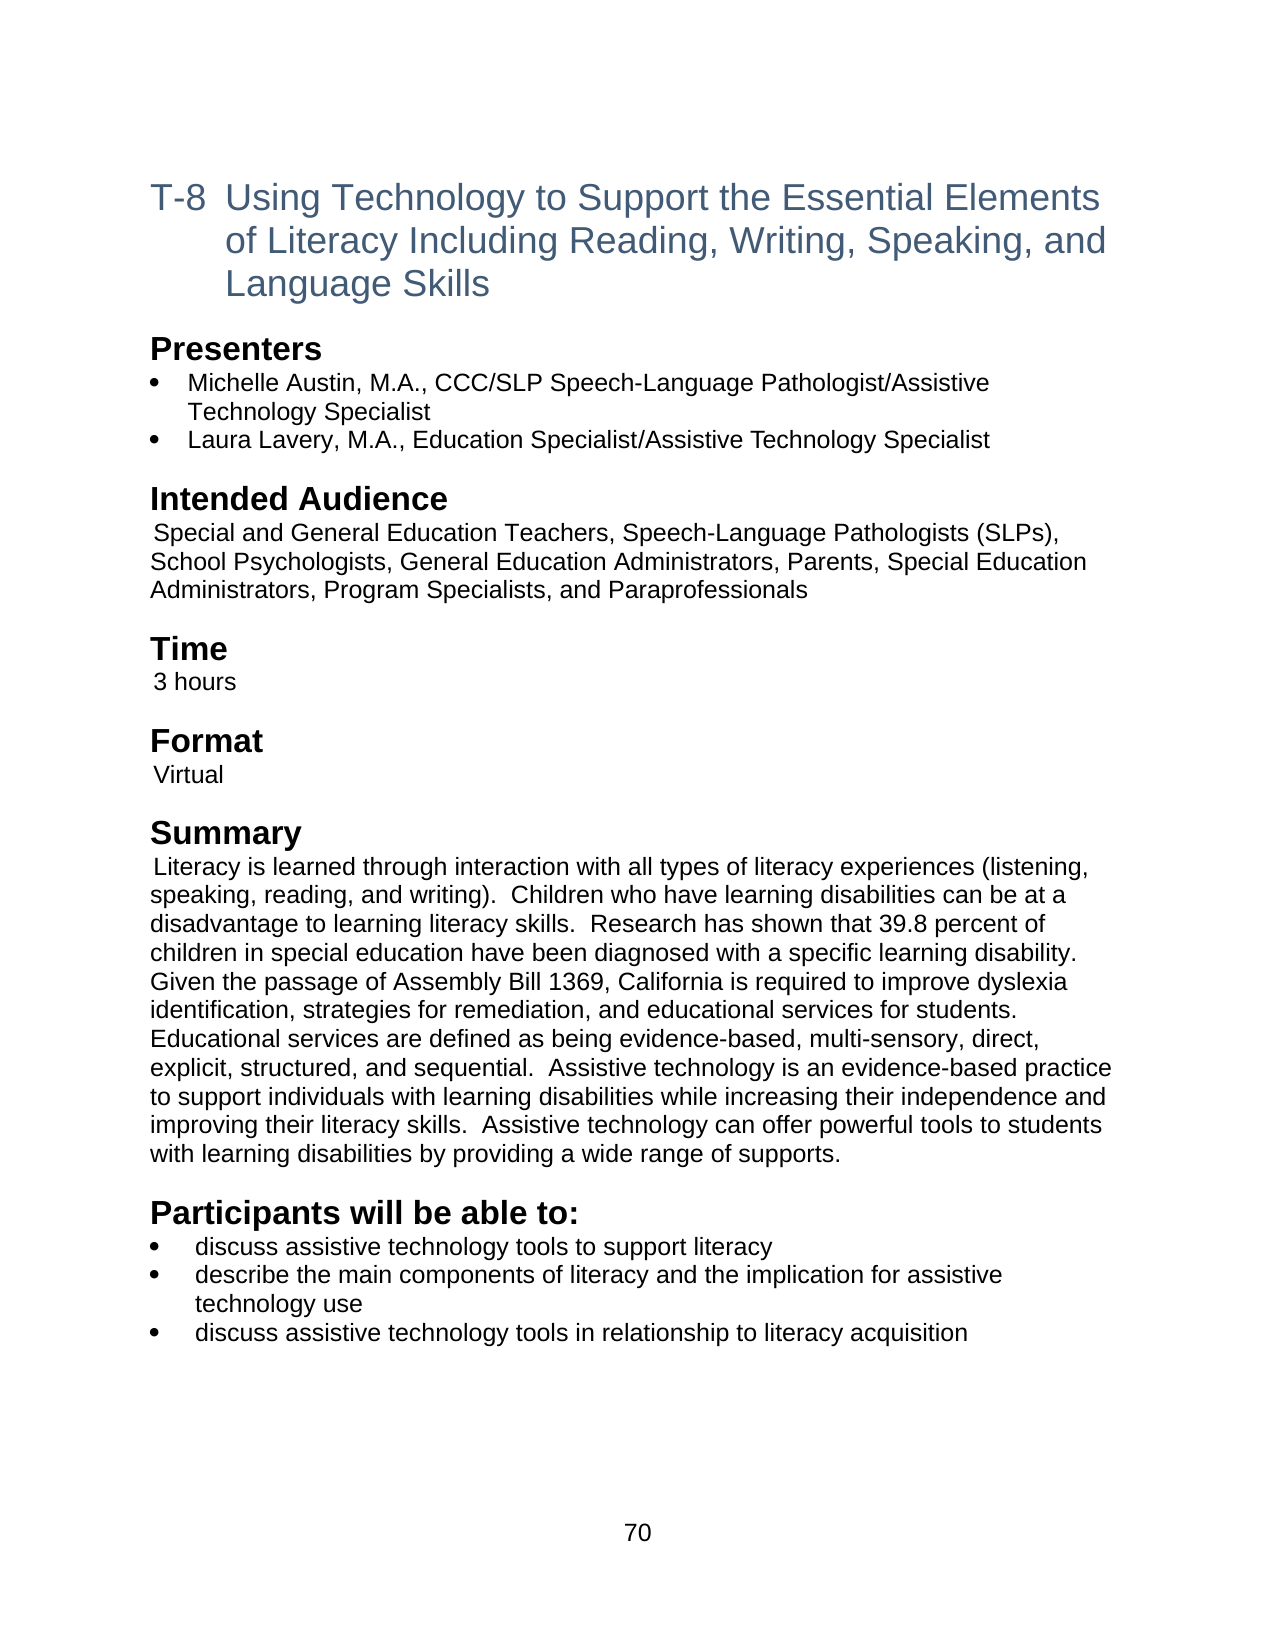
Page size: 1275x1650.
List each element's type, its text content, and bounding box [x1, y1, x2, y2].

text Virtual [150, 759, 1125, 788]
subtitle Summary [150, 813, 1125, 852]
subtitle Time [150, 629, 1125, 667]
subtitle Intended Audience [150, 479, 1125, 518]
subtitle Presenters [150, 329, 1125, 368]
subtitle Format [150, 721, 1125, 759]
subtitle Participants will be able to: [150, 1193, 1125, 1231]
text 3 hours [150, 667, 1125, 696]
list Laura Lavery, M.A., Education Specialist/Assistive Technology Specialist [150, 425, 1125, 454]
list describe the main components of literacy and the implication for assistive technology use [150, 1260, 1125, 1318]
list Michelle Austin, M.A., CCC/SLP Speech-Language Pathologist/Assistive Technology Specialist [150, 368, 1125, 425]
text Special and General Education Teachers, Speech-Language Pathologists (SLPs), School Psychologists, General Education Administrators, Parents, Special Education Administrators, Program Specialists, and Paraprofessionals [150, 518, 1125, 604]
text Literacy is learned through interaction with all types of literacy experiences (listening, speaking, reading, and writing). Children who have learning disabilities can be at a disadvantage to learning literacy skills. Research has shown that 39.8 percent of children in special education have been diagnosed with a specific learning disability. Given the passage of Assembly Bill 1369, California is required to improve dyslexia identification, strategies for remediation, and educational services for students. Educational services are defined as being evidence-based, multi-sensory, direct, explicit, structured, and sequential. Assistive technology is an evidence-based practice to support individuals with learning disabilities while increasing their independence and improving their literacy skills. Assistive technology can offer powerful tools to students with learning disabilities by providing a wide range of supports. [150, 852, 1125, 1168]
subtitle T-8 Using Technology to Support the Essential Elements of Literacy Including Reading, Writing, Speaking, and Language Skills [150, 175, 1125, 304]
list discuss assistive technology tools in relationship to literacy acquisition [150, 1318, 1125, 1347]
list discuss assistive technology tools to support literacy [150, 1231, 1125, 1260]
